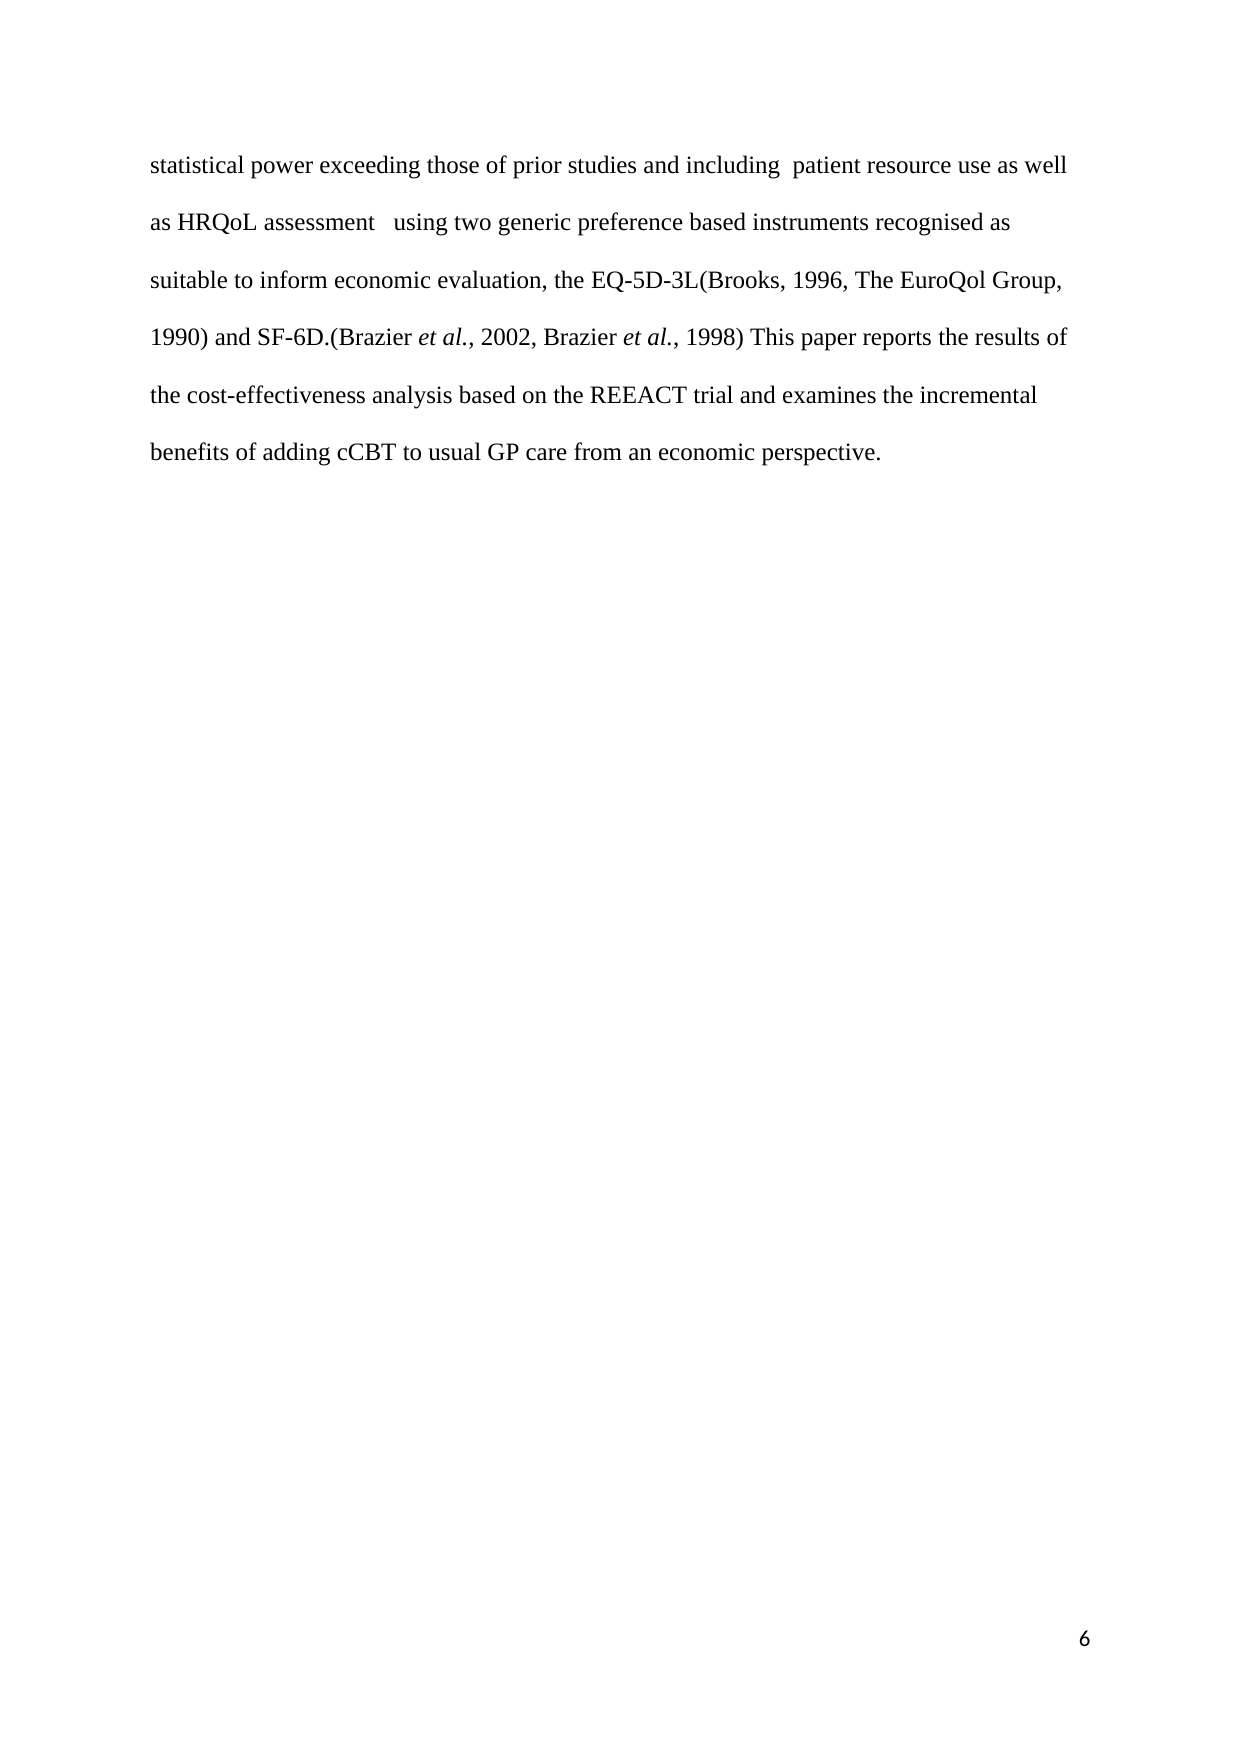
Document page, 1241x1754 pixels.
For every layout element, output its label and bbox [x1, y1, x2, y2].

text [150, 150, 1090, 466]
